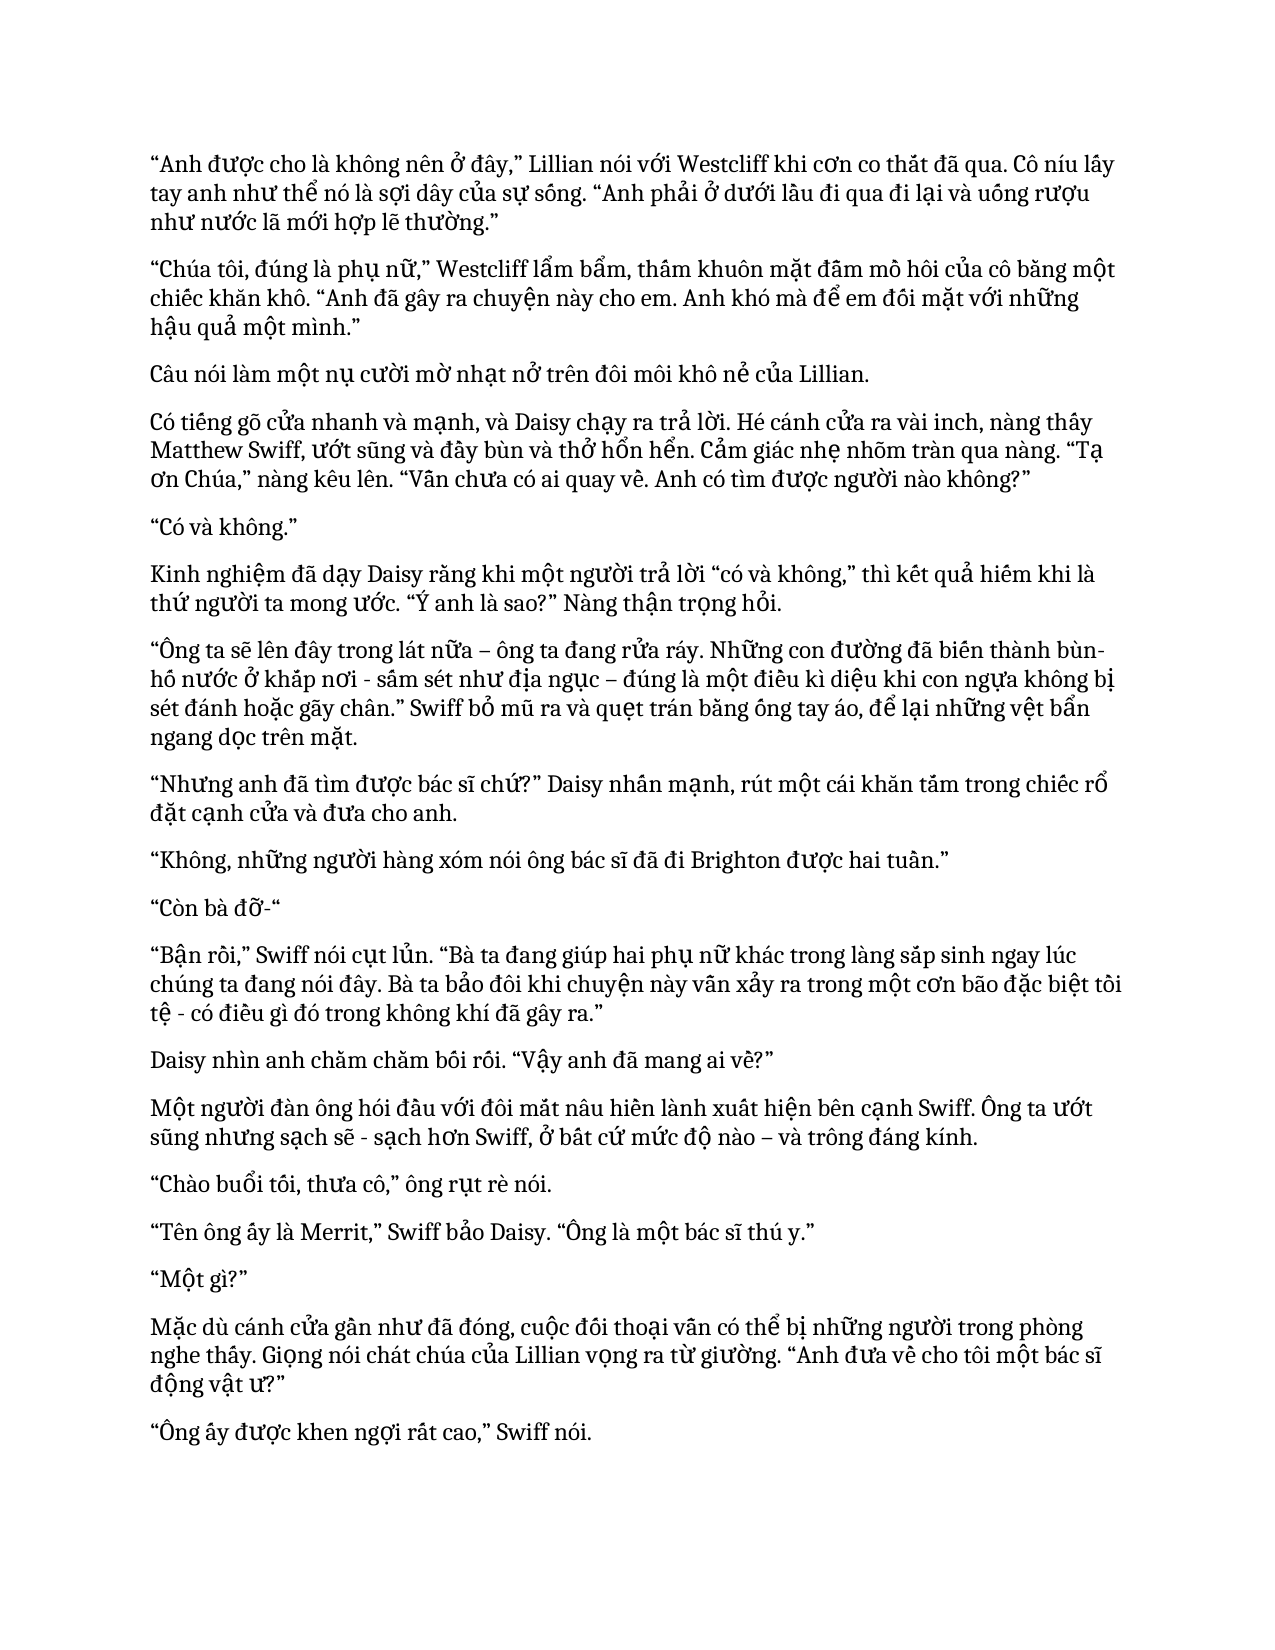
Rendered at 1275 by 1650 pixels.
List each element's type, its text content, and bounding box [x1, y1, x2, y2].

text “Không, những người hàng xóm nói ông bác sĩ đã đi Brighton được hai tuần.” [150, 846, 1125, 875]
text “Bận rồi,” Swiff nói cụt lủn. “Bà ta đang giúp hai phụ nữ khác trong làng sắp sinh ngay lúc chúng ta đang nói đây. Bà ta bảo đôi khi chuyện này vẫn xảy ra trong một cơn bão đặc biệt tồi tệ - có điều gì đó trong không khí đã gây ra.” [150, 941, 1125, 1027]
text “Nhưng anh đã tìm được bác sĩ chứ?” Daisy nhấn mạnh, rút một cái khăn tắm trong chiếc rổ đặt cạnh cửa và đưa cho anh. [150, 770, 1125, 827]
text “Anh được cho là không nên ở đây,” Lillian nói với Westcliff khi cơn co thắt đã qua. Cô níu lấy tay anh như thể nó là sợi dây của sự sống. “Anh phải ở dưới lầu đi qua đi lại và uống rượu như nước lã mới hợp lẽ thường.” [150, 150, 1125, 236]
text “Còn bà đỡ-“ [150, 894, 1125, 922]
text Mặc dù cánh cửa gần như đã đóng, cuộc đối thoại vẫn có thể bị những người trong phòng nghe thấy. Giọng nói chát chúa của Lillian vọng ra từ giường. “Anh đưa về cho tôi một bác sĩ động vật ư?” [150, 1312, 1125, 1399]
text “Chúa tôi, đúng là phụ nữ,” Westcliff lẩm bẩm, thấm khuôn mặt đẫm mồ hôi của cô bằng một chiếc khăn khô. “Anh đã gây ra chuyện này cho em. Anh khó mà để em đối mặt với những hậu quả một mình.” [150, 255, 1125, 341]
text “Ông ấy được khen ngợi rất cao,” Swiff nói. [150, 1417, 1125, 1446]
text “Một gì?” [150, 1265, 1125, 1294]
text Daisy nhìn anh chằm chằm bối rối. “Vậy anh đã mang ai về?” [150, 1046, 1125, 1075]
text Kinh nghiệm đã dạy Daisy rằng khi một người trả lời “có và không,” thì kết quả hiếm khi là thứ người ta mong ước. “Ý anh là sao?” Nàng thận trọng hỏi. [150, 560, 1125, 617]
text “Ông ta sẽ lên đây trong lát nữa – ông ta đang rửa ráy. Những con đường đã biến thành bùn-hố nước ở khắp nơi - sấm sét như địa ngục – đúng là một điều kì diệu khi con ngựa không bị sét đánh hoặc gãy chân.” Swiff bỏ mũ ra và quẹt trán bằng ống tay áo, để lại những vệt bẩn ngang dọc trên mặt. [150, 636, 1125, 751]
text “Chào buổi tối, thưa cô,” ông rụt rè nói. [150, 1170, 1125, 1199]
text Một người đàn ông hói đầu với đôi mắt nâu hiền lành xuất hiện bên cạnh Swiff. Ông ta ướt sũng nhưng sạch sẽ - sạch hơn Swiff, ở bất cứ mức độ nào – và trông đáng kính. [150, 1094, 1125, 1151]
text “Có và không.” [150, 512, 1125, 541]
text Câu nói làm một nụ cười mờ nhạt nở trên đôi môi khô nẻ của Lillian. [150, 360, 1125, 389]
text Có tiếng gõ cửa nhanh và mạnh, và Daisy chạy ra trả lời. Hé cánh cửa ra vài inch, nàng thấy Matthew Swiff, ướt sũng và đầy bùn và thở hổn hển. Cảm giác nhẹ nhõm tràn qua nàng. “Tạ ơn Chúa,” nàng kêu lên. “Vẫn chưa có ai quay về. Anh có tìm được người nào không?” [150, 407, 1125, 494]
text “Tên ông ấy là Merrit,” Swiff bảo Daisy. “Ông là một bác sĩ thú y.” [150, 1217, 1125, 1246]
